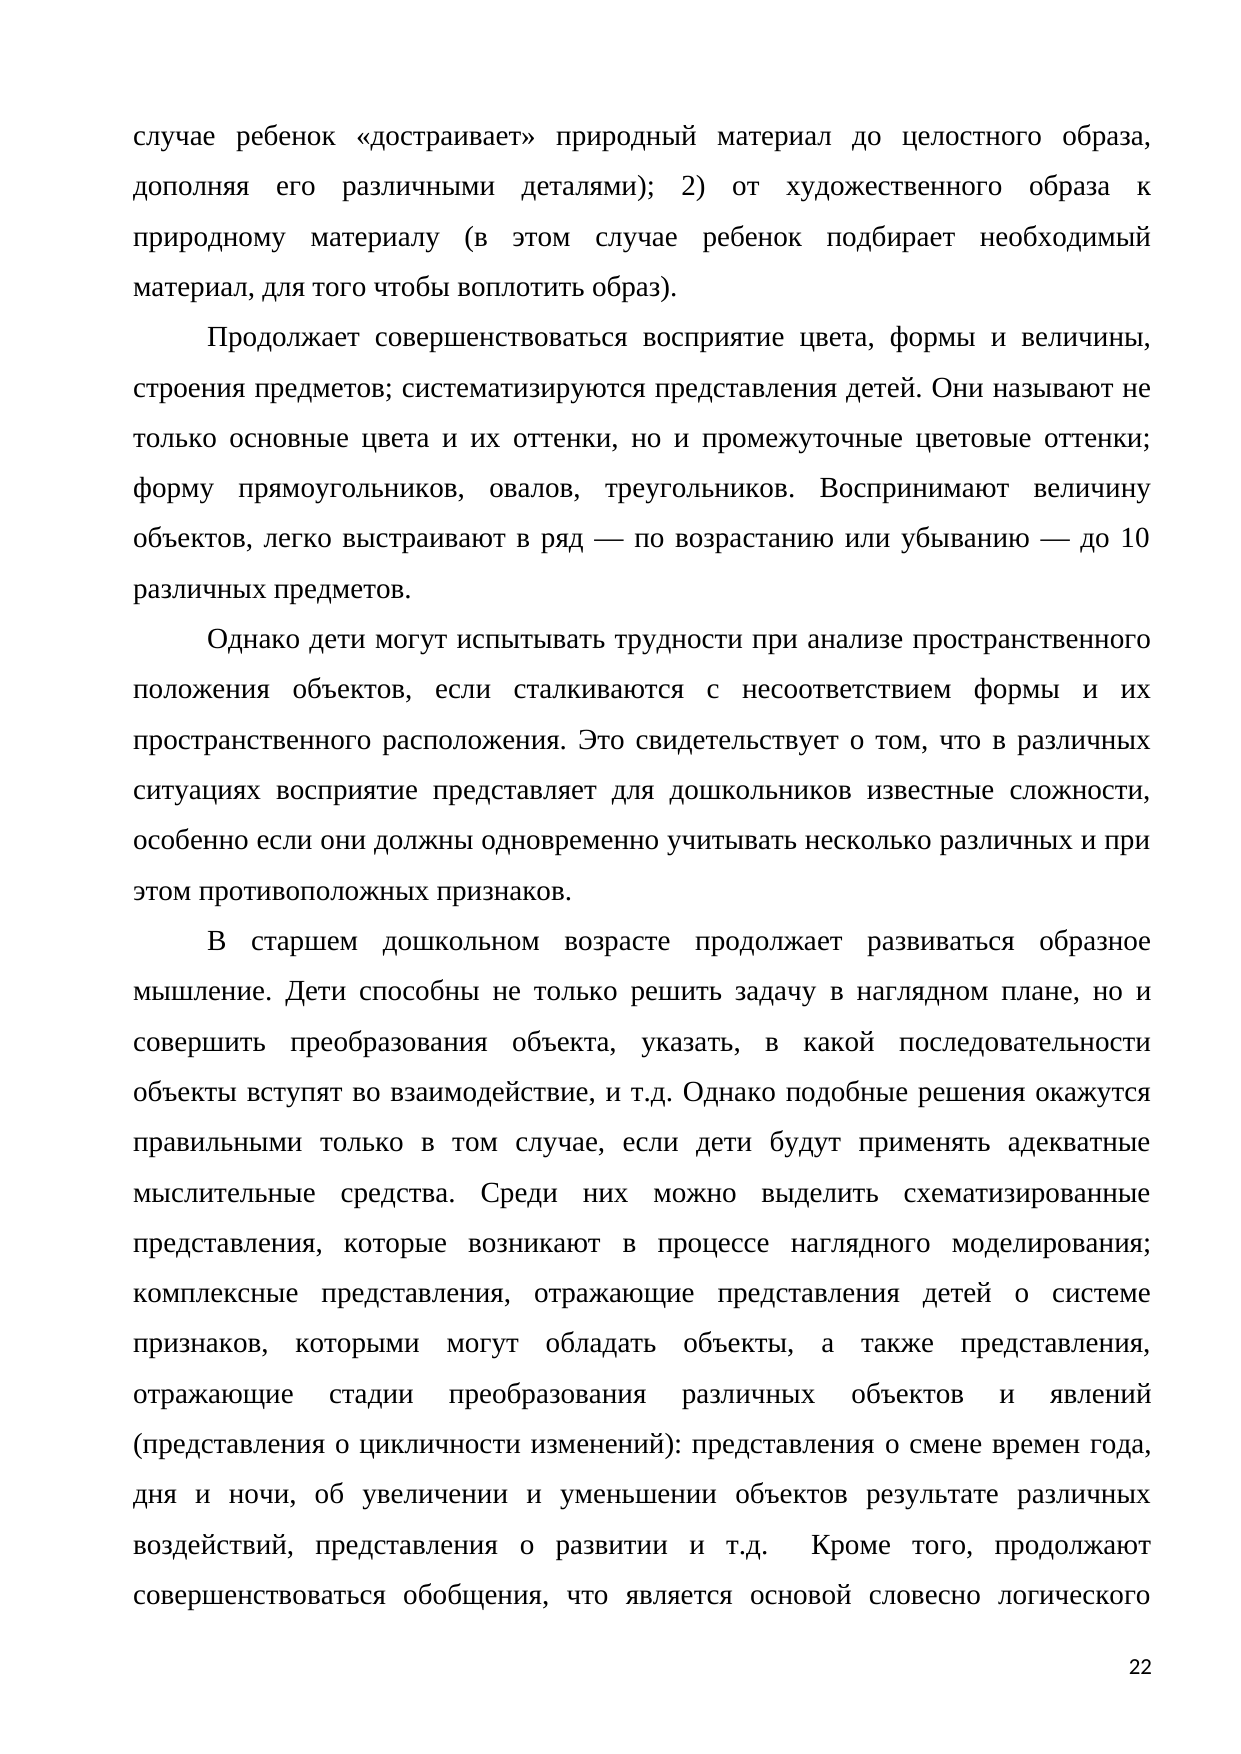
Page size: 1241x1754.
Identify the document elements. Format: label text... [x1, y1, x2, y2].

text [133, 923, 1152, 1611]
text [133, 118, 1152, 303]
text Однако дети могут испытывать трудности при анализе пространственного положения объектов, если сталкиваются с несоответствием формы и их пространственного расположения. Это свидетельствует о том, что в различных ситуациях восприятие представляет для дошкольников известные сложности, особенно если они должны одновременно учитывать несколько различных и при этом противоположных признаков. [133, 621, 1152, 906]
text Продолжает совершенствоваться восприятие цвета, формы и величины, строения предметов; систематизируются представления детей. Они называют не только основные цвета и их оттенки, но и промежуточные цветовые оттенки; форму прямоугольников, овалов, треугольников. Воспринимают величину объектов, легко выстраивают в ряд — по возрастанию или убыванию — до 10 различных предметов. [133, 319, 1152, 604]
